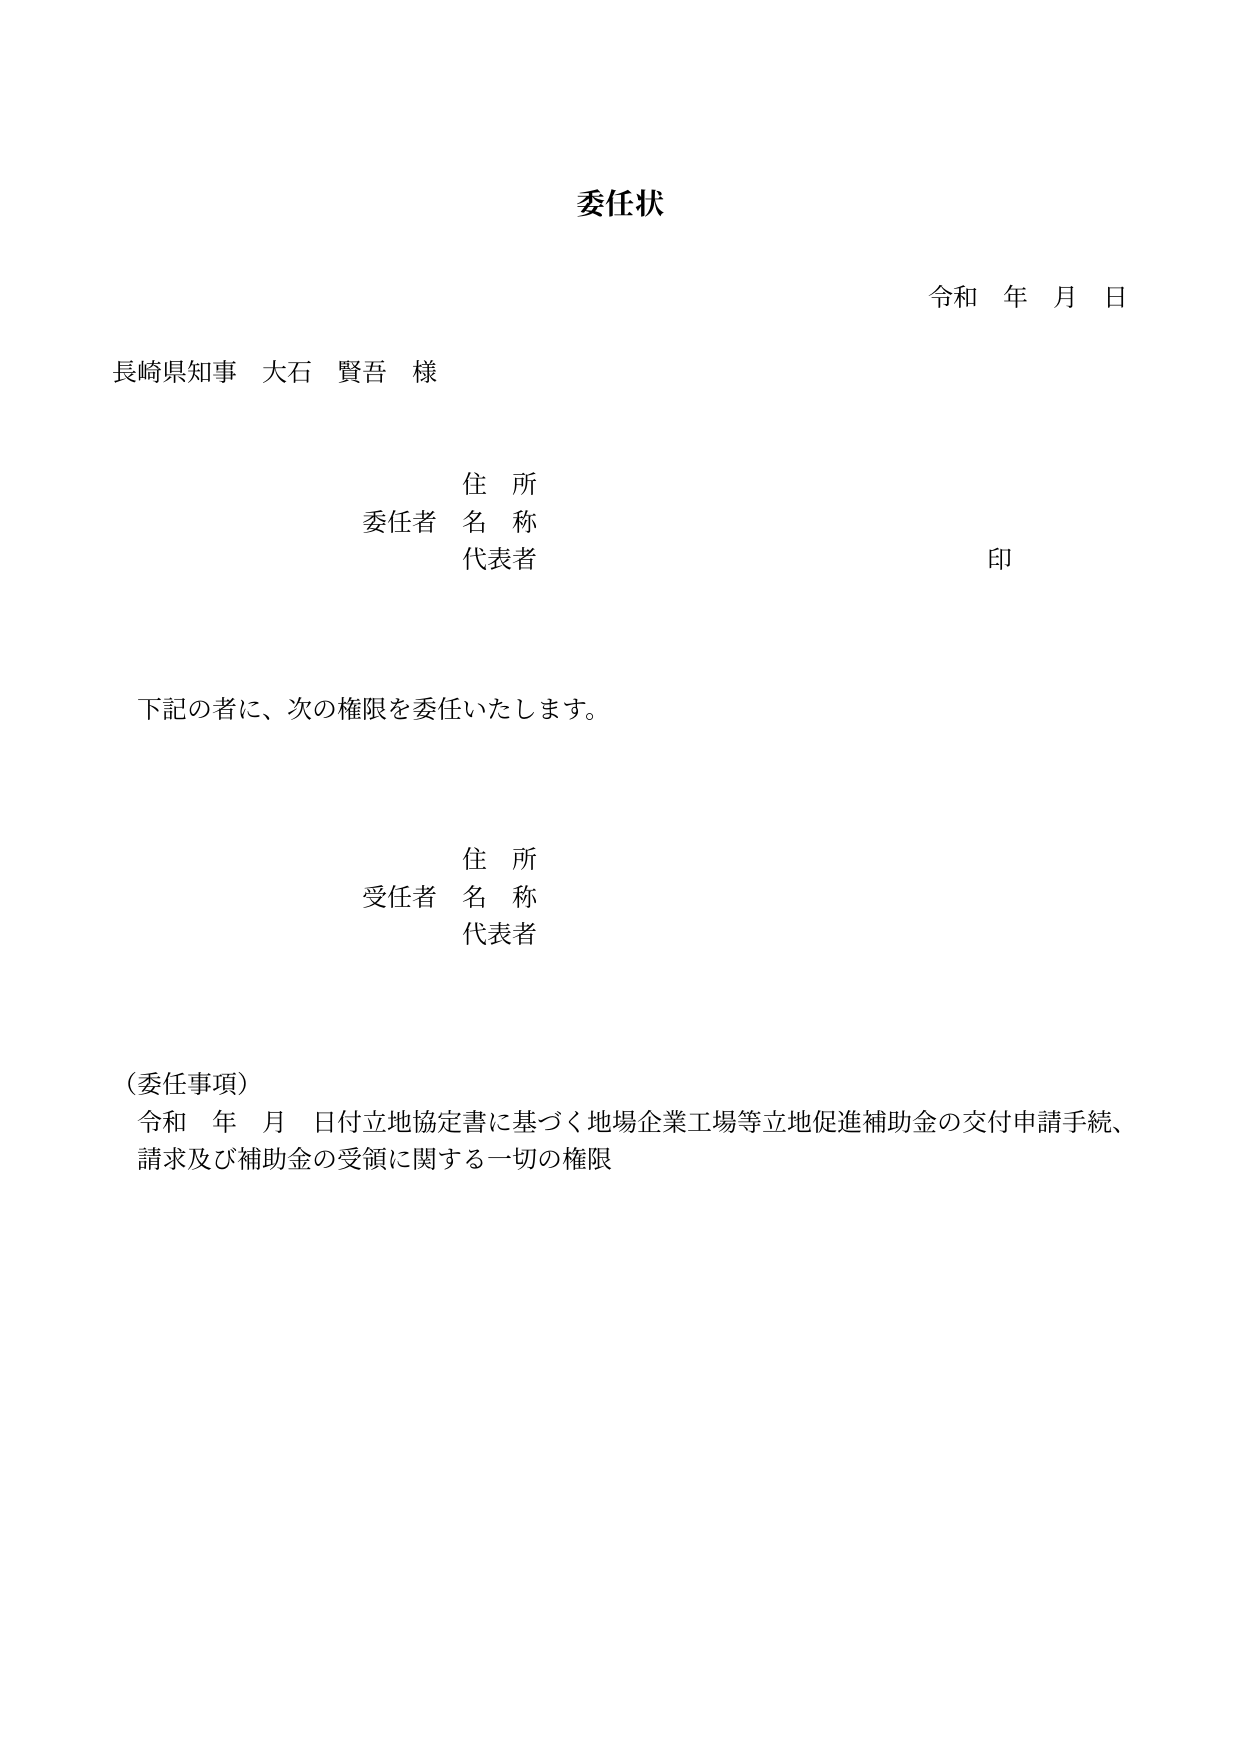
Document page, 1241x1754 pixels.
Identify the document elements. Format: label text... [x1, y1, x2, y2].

text 住 所 [112, 839, 1128, 877]
text 受任者 名 称 [112, 877, 1128, 914]
text 委任状 [112, 164, 1128, 239]
text 令和 年 月 日付立地協定書に基づく地場企業工場等立地促進補助金の交付申請手続、請求及び補助金の受領に関する一切の権限 [112, 1102, 1128, 1177]
text 住 所 [112, 464, 1128, 502]
text （委任事項） [112, 1064, 1128, 1102]
text 長崎県知事 大石 賢吾 様 [112, 352, 1128, 389]
text 委任者 名 称 [112, 502, 1128, 539]
text 代表者 印 [112, 539, 1128, 577]
text 令和 年 月 日 [112, 277, 1128, 314]
text 下記の者に、次の権限を委任いたします。 [112, 689, 1128, 727]
text 代表者 [112, 914, 1128, 952]
